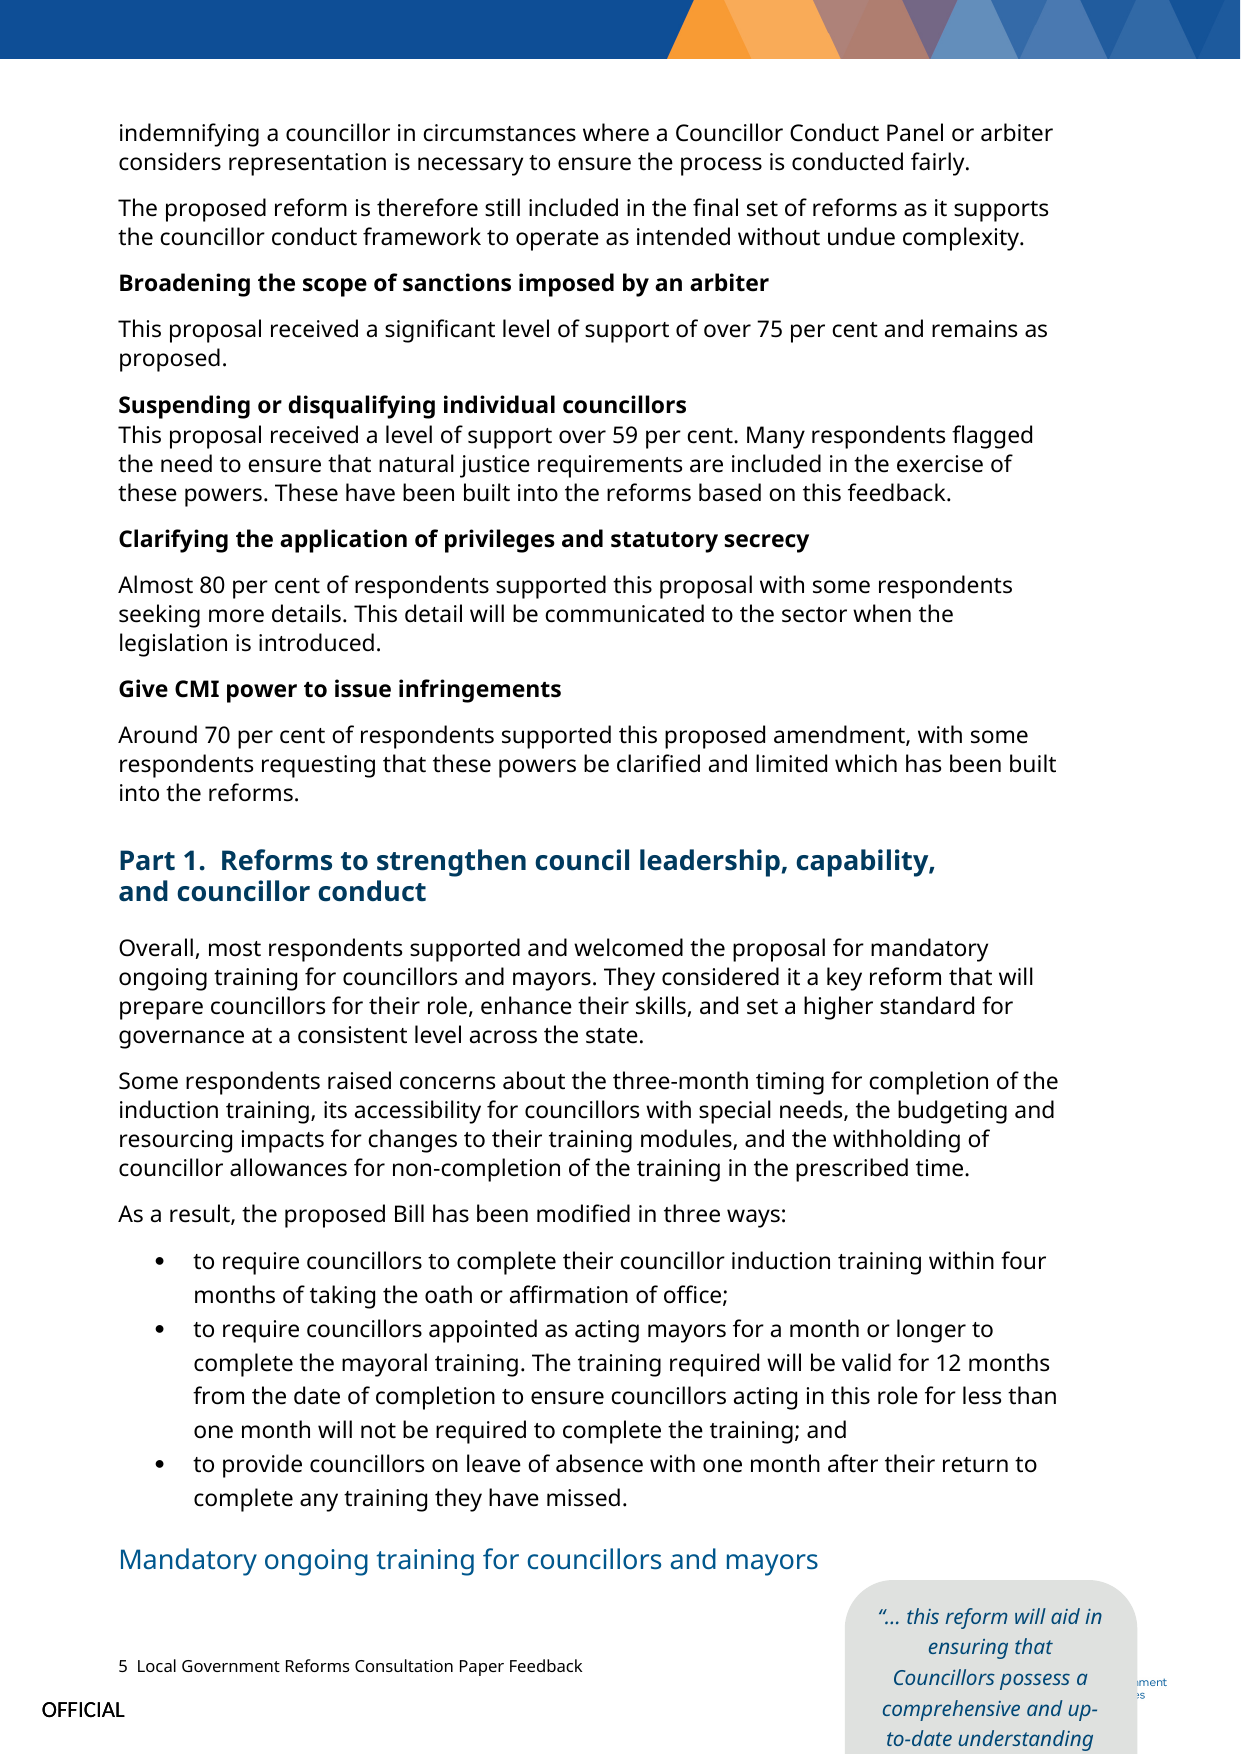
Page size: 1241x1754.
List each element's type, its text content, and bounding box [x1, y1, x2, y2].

text This proposal received a significant level of support of over 75 per cent and remains as proposed. [118, 314, 1063, 372]
text Give CMI power to issue infringements [118, 674, 1063, 703]
subtitle Part 1. Reforms to strengthen council leadership, capability, and councillor conduct [118, 845, 945, 908]
text As a result, the proposed Bill has been modified in three ways: [118, 1199, 1063, 1228]
text The proposed reform is therefore still included in the final set of reforms as it supports the councillor conduct framework to operate as intended without undue complexity. [118, 193, 1063, 251]
subtitle Mandatory ongoing training for councillors and mayors [118, 1544, 1063, 1576]
text Around 70 per cent of respondents supported this proposed amendment, with some respondents requesting that these powers be clarified and limited which has been built into the reforms. [118, 720, 1063, 808]
text Suspending or disqualifying individual councillors [118, 389, 1063, 420]
list to require councillors appointed as acting mayors for a month or longer to complete the mayoral training. The training required will be valid for 12 months from the date of completion to ensure councillors acting in this role for less than one month will not be required to complete the training; and [156, 1313, 1063, 1445]
text Some respondents raised concerns about the three-month timing for completion of the induction training, its accessibility for councillors with special needs, the budgeting and resourcing impacts for changes to their training modules, and the withholding of councillor allowances for non-completion of the training in the prescribed time. [118, 1066, 1063, 1183]
text Broadening the scope of sanctions imposed by an arbiter [118, 268, 1063, 297]
picture [0, 0, 1241, 59]
text Almost 80 per cent of respondents supported this proposal with some respondents seeking more details. This detail will be communicated to the sector when the legislation is introduced. [118, 570, 1063, 658]
list to provide councillors on leave of absence with one month after their return to complete any training they have missed. [156, 1448, 1063, 1513]
list to require councillors to complete their councillor induction training within four months of taking the oath or affirmation of office; [156, 1245, 1063, 1310]
picture [1138, 1641, 1241, 1754]
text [118, 118, 1063, 176]
text This proposal received a level of support over 59 per cent. Many respondents flagged the need to ensure that natural justice requirements are included in the exercise of these powers. These have been built into the reforms based on this feedback. [118, 420, 1063, 508]
text Clarifying the application of privileges and statutory secrecy [118, 524, 1063, 553]
picture [0, 1641, 844, 1754]
text Overall, most respondents supported and welcomed the proposal for mandatory ongoing training for councillors and mayors. They considered it a key reform that will prepare councillors for their role, enhance their skills, and set a higher standard for governance at a consistent level across the state. [118, 933, 1063, 1049]
